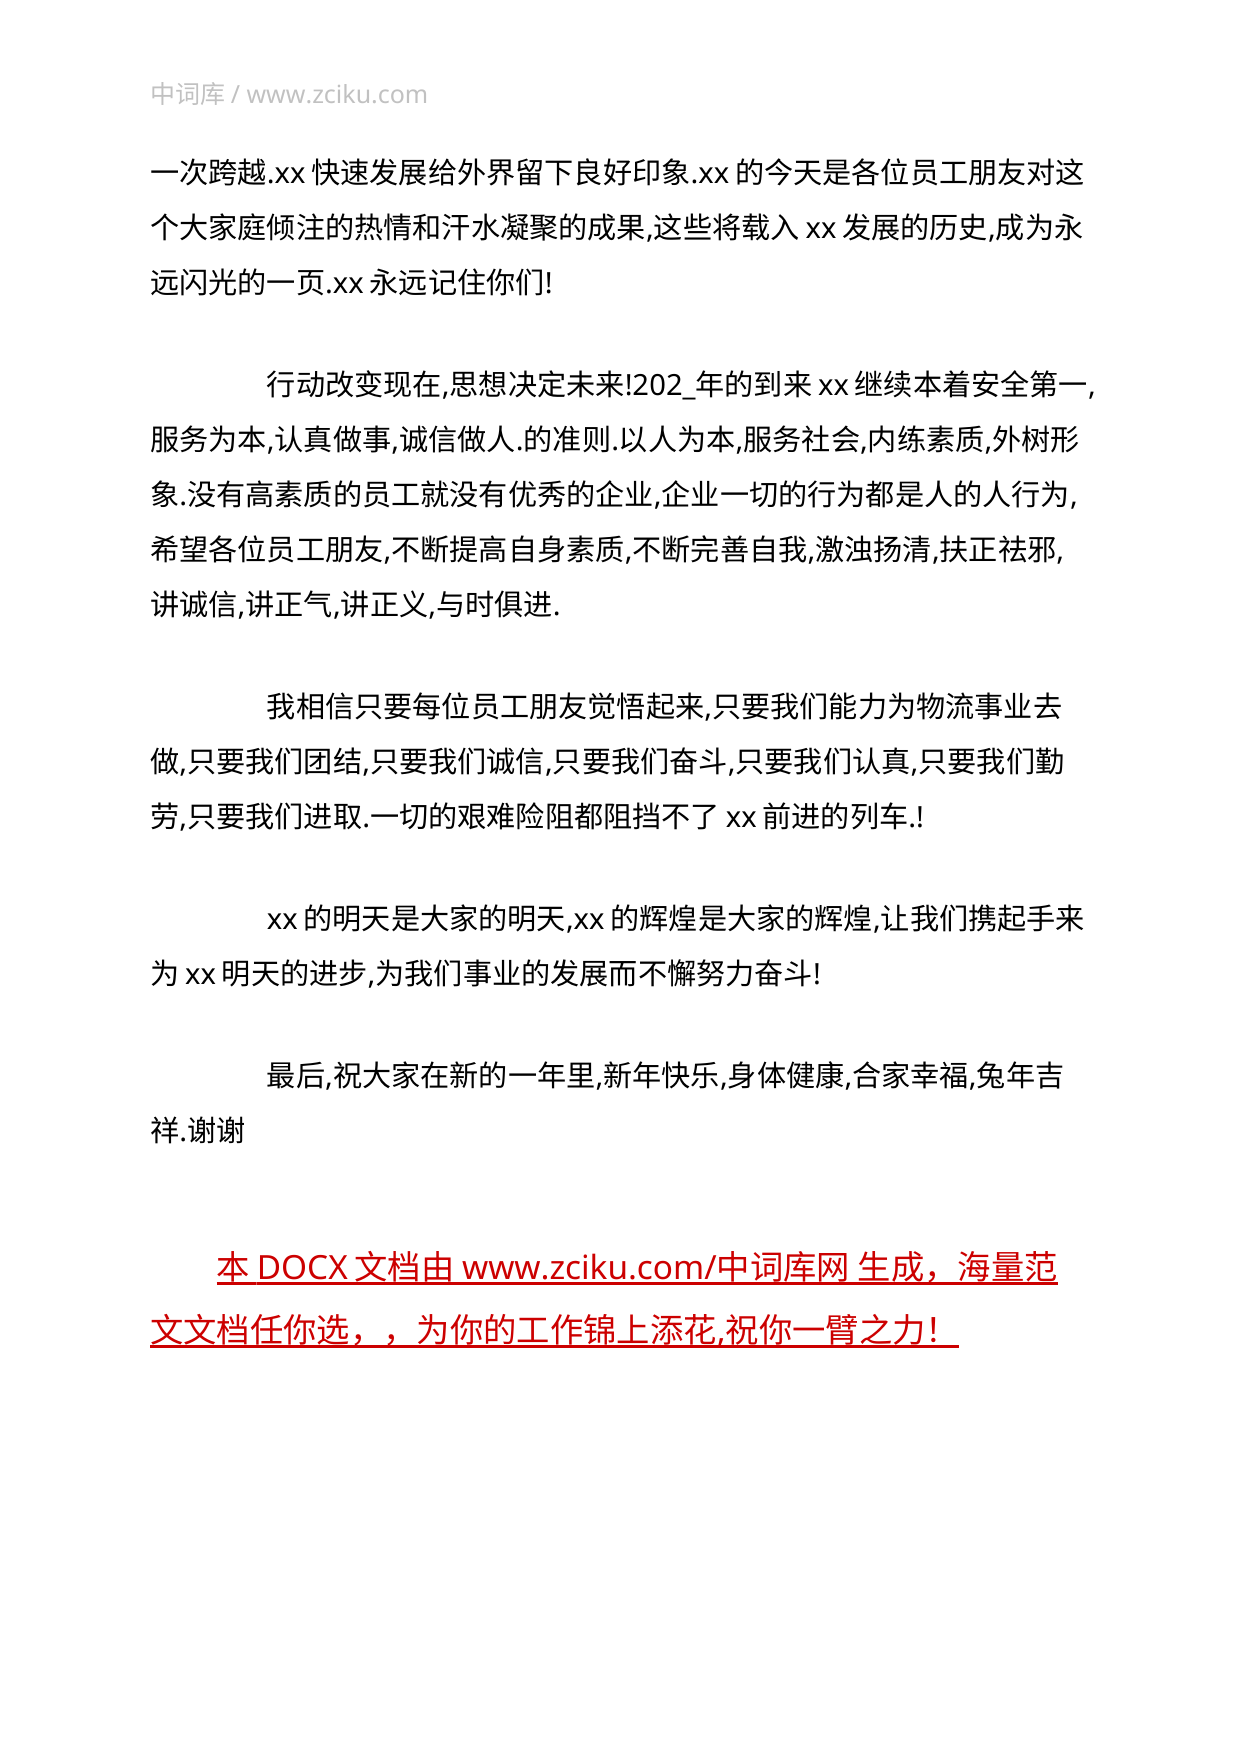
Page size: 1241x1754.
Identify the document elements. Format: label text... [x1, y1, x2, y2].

text 我相信只要每位员工朋友觉悟起来,只要我们能力为物流事业去做,只要我们团结,只要我们诚信,只要我们奋斗,只要我们认真,只要我们勤劳,只要我们进取.一切的艰难险阻都阻挡不了xx前进的列车.! [150, 684, 1090, 836]
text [150, 150, 1090, 302]
text xx的明天是大家的明天,xx的辉煌是大家的辉煌,让我们携起手来为xx明天的进步,为我们事业的发展而不懈努力奋斗! [150, 896, 1090, 993]
text 行动改变现在,思想决定未来!202_年的到来xx继续本着安全第一,服务为本,认真做事,诚信做人.的准则.以人为本,服务社会,内练素质,外树形象.没有高素质的员工就没有优秀的企业,企业一切的行为都是人的人行为,希望各位员工朋友,不断提高自身素质,不断完善自我,激浊扬清,扶正祛邪,讲诚信,讲正气,讲正义,与时俱进. [150, 362, 1090, 624]
text 本DOCX文档由 www.zciku.com/中词库网 生成，海量范文文档任你选，，为你的工作锦上添花,祝你一臂之力！ [150, 1241, 1090, 1352]
text 最后,祝大家在新的一年里,新年快乐,身体健康,合家幸福,兔年吉祥.谢谢 [150, 1053, 1090, 1150]
